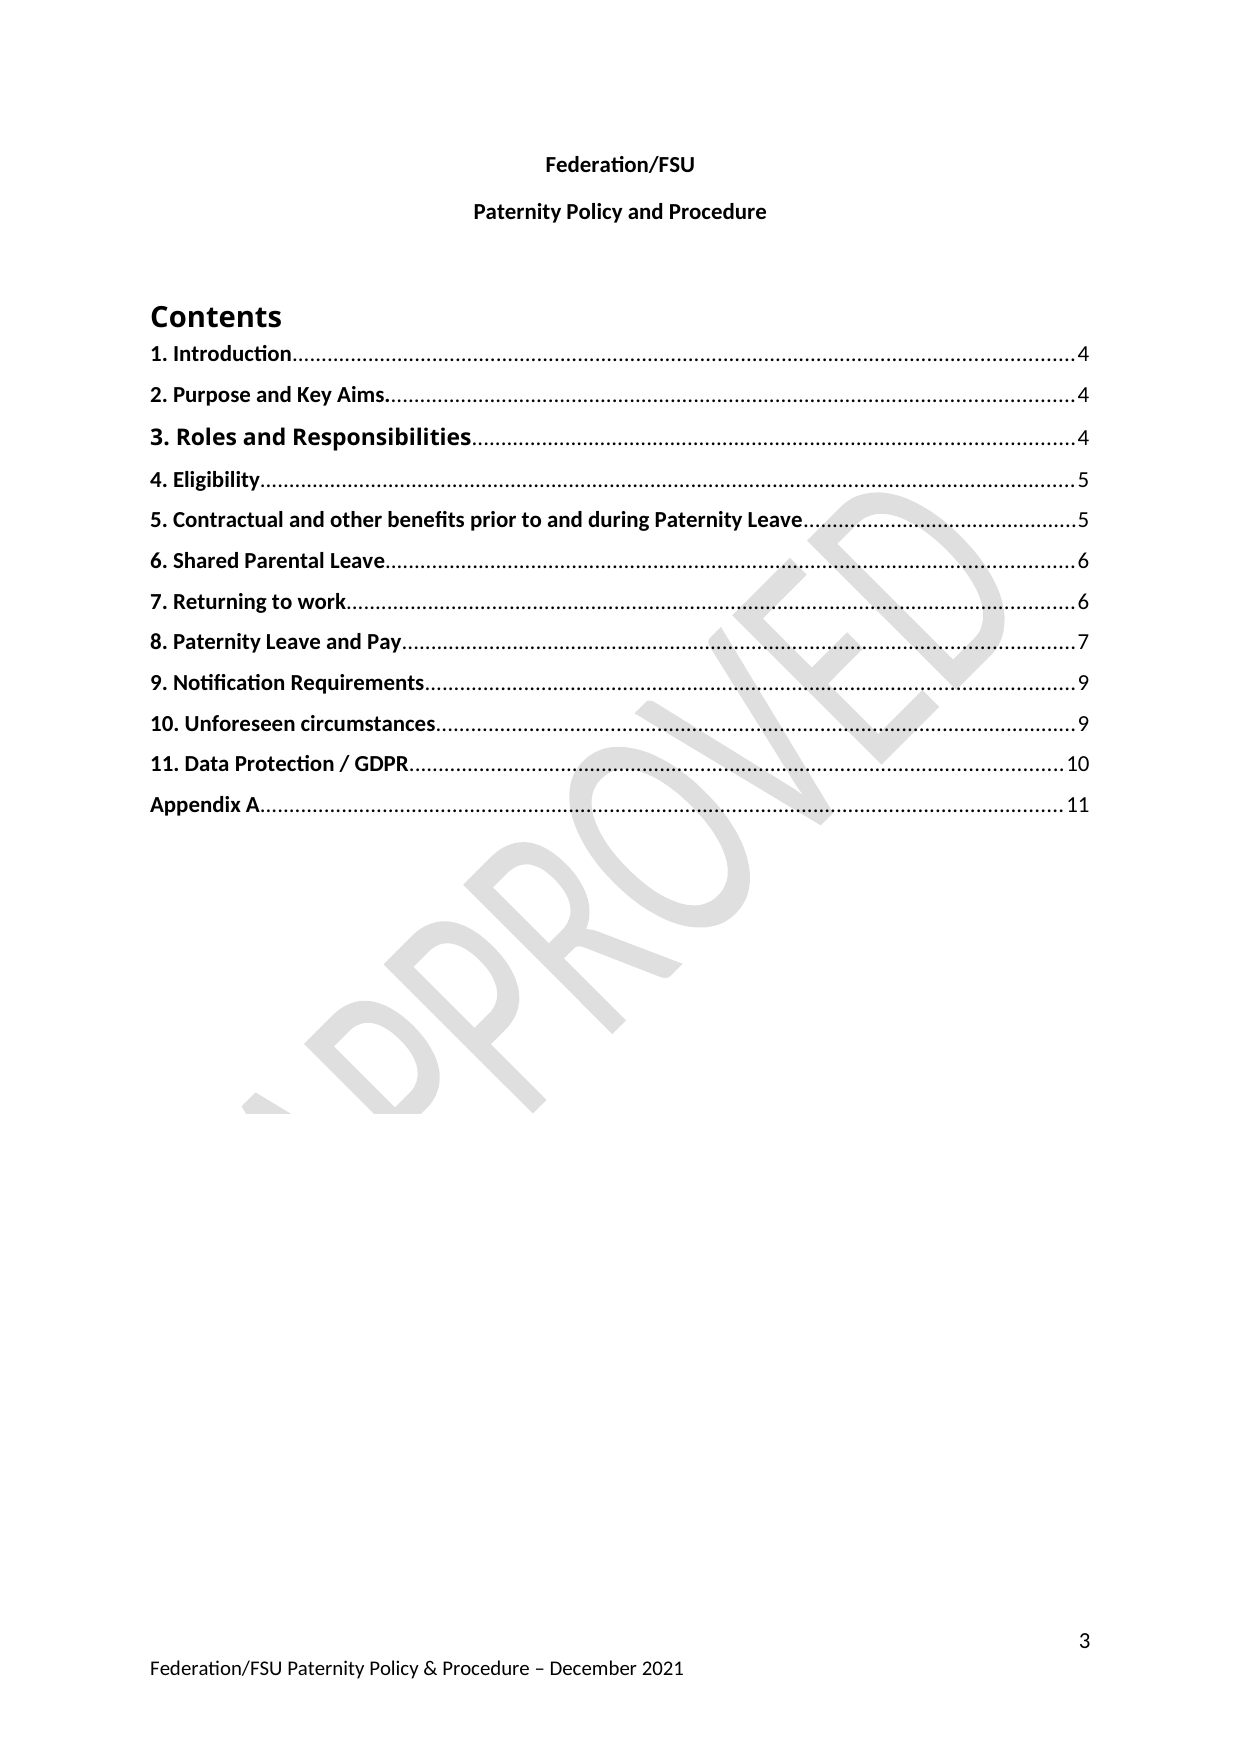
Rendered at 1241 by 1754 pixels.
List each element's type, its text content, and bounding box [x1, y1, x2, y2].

text Federation/FSU [150, 150, 1090, 178]
text Paternity Policy and Procedure [150, 197, 1090, 225]
